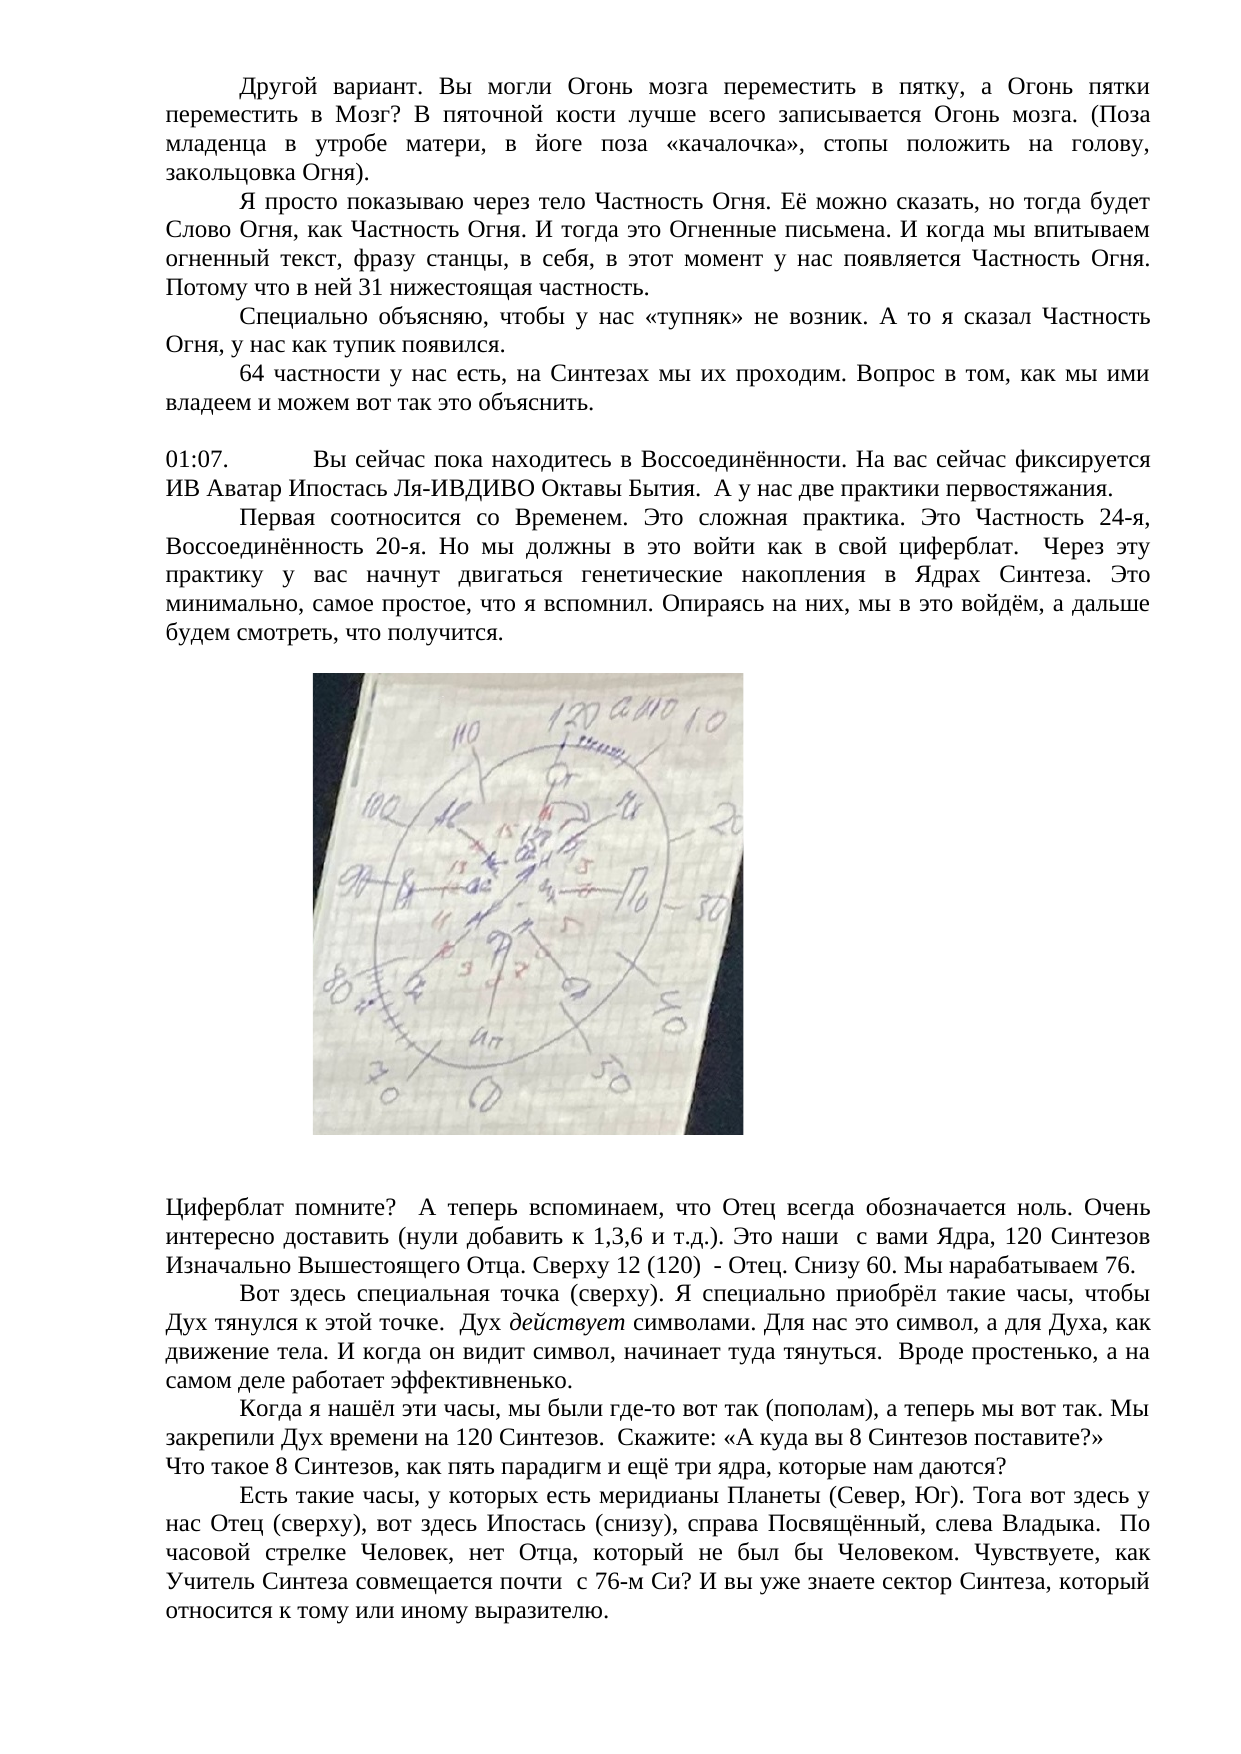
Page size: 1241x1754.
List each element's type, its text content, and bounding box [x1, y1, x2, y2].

text Первая соотносится со Временем. Это сложная практика. Это Частность 24-я, Воссоединённость 20-я. Но мы должны в это войти как в свой циферблат. Через эту практику у вас начнут двигаться генетические накопления в Ядрах Синтеза. Это минимально, самое простое, что я вспомнил. Опираясь на них, мы в это войдём, а дальше будем смотреть, что получится. [165, 502, 1152, 646]
text Есть такие часы, у которых есть меридианы Планеты (Север, Юг). Тога вот здесь у нас Отец (сверху), вот здесь Ипостась (снизу), справа Посвящённый, слева Владыка. По часовой стрелке Человек, нет Отца, который не был бы Человеком. Чувствуете, как Учитель Синтеза совмещается почти с 76-м Си? И вы уже знаете сектор Синтеза, который относится к тому или иному выразителю. [165, 1480, 1152, 1623]
picture [312, 673, 744, 1135]
text Что такое 8 Синтезов, как пять парадигм и ещё три ядра, которые нам даются? [165, 1451, 1152, 1480]
text Циферблат помните? А теперь вспоминаем, что Отец всегда обозначается ноль. Очень интересно доставить (нули добавить к 1,3,6 и т.д.). Это наши с вами Ядра, 120 Синтезов Изначально Вышестоящего Отца. Сверху 12 (120) - Отец. Снизу 60. Мы нарабатываем 76. [165, 1192, 1152, 1278]
text 01:07. Вы сейчас пока находитесь в Воссоединённости. На вас сейчас фиксируется ИВ Аватар Ипостась Ля-ИВДИВО Октавы Бытия. А у нас две практики первостяжания. [165, 444, 1152, 502]
text 64 частности у нас есть, на Синтезах мы их проходим. Вопрос в том, как мы ими владеем и можем вот так это объяснить. [165, 358, 1152, 416]
text Вот здесь специальная точка (сверху). Я специально приобрёл такие часы, чтобы Дух тянулся к этой точке. Дух действует символами. Для нас это символ, а для Духа, как движение тела. И когда он видит символ, начинает туда тянуться. Вроде простенько, а на самом деле работает эффективненько. [165, 1278, 1152, 1393]
text Когда я нашёл эти часы, мы были где-то вот так (пополам), а теперь мы вот так. Мы закрепили Дух времени на 120 Синтезов. Скажите: «А куда вы 8 Синтезов поставите?» [165, 1393, 1152, 1451]
text Специально объясняю, чтобы у нас «тупняк» не возник. А то я сказал Частность Огня, у нас как тупик появился. [165, 301, 1152, 358]
text Я просто показываю через тело Частность Огня. Её можно сказать, но тогда будет Слово Огня, как Частность Огня. И тогда это Огненные письмена. И когда мы впитываем огненный текст, фразу станцы, в себя, в этот момент у нас появляется Частность Огня. Потому что в ней 31 нижестоящая частность. [165, 186, 1152, 301]
text Другой вариант. Вы могли Огонь мозга переместить в пятку, а Огонь пятки переместить в Мозг? В пяточной кости лучше всего записывается Огонь мозга. (Поза младенца в утробе матери, в йоге поза «качалочка», стопы положить на голову, закольцовка Огня). [165, 71, 1152, 186]
